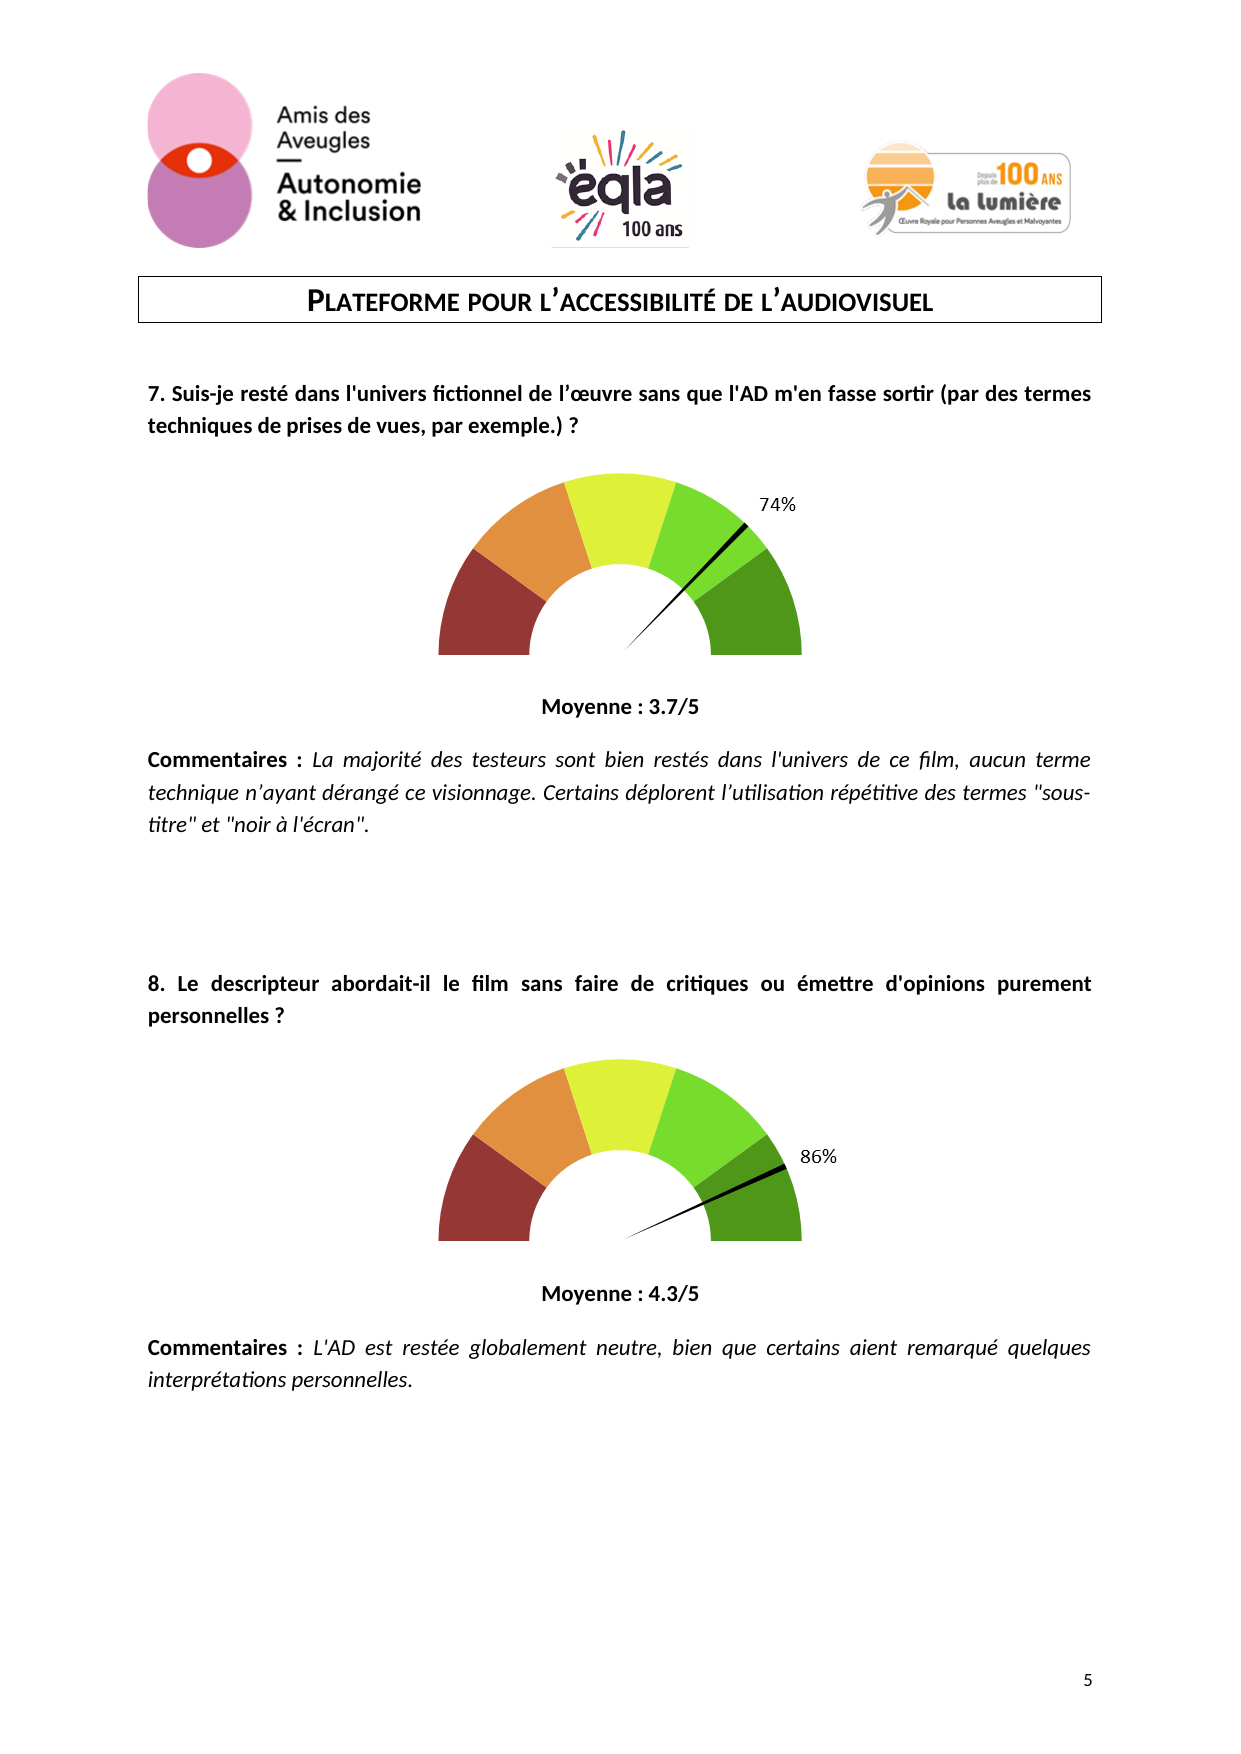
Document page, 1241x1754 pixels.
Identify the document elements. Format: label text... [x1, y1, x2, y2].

text Commentaires : La majorité des testeurs sont bien restés dans l'univers de ce film, aucun terme technique n’ayant dérangé ce visionnage. Certains déplorent l’utilisation répétitive des termes "sous-titre" et "noir à l'écran". [148, 745, 1092, 838]
picture [147, 73, 421, 248]
text 7. Suis-je resté dans l'univers fictionnel de l’œuvre sans que l'AD m'en fasse sortir (par des termes techniques de prises de vues, par exemple.) ? [148, 379, 1092, 439]
picture [551, 125, 690, 248]
picture [837, 131, 1093, 248]
text Moyenne : 3.7/5 [148, 692, 1092, 720]
picture [261, 1054, 980, 1255]
text 8. Le descripteur abordait-il le film sans faire de critiques ou émettre d'opinions purement personnelles ? [148, 969, 1092, 1029]
text Commentaires : L'AD est restée globalement neutre, bien que certains aient remarqué quelques interprétations personnelles. [148, 1333, 1092, 1393]
picture [261, 464, 980, 668]
text Moyenne : 4.3/5 [148, 1279, 1092, 1308]
